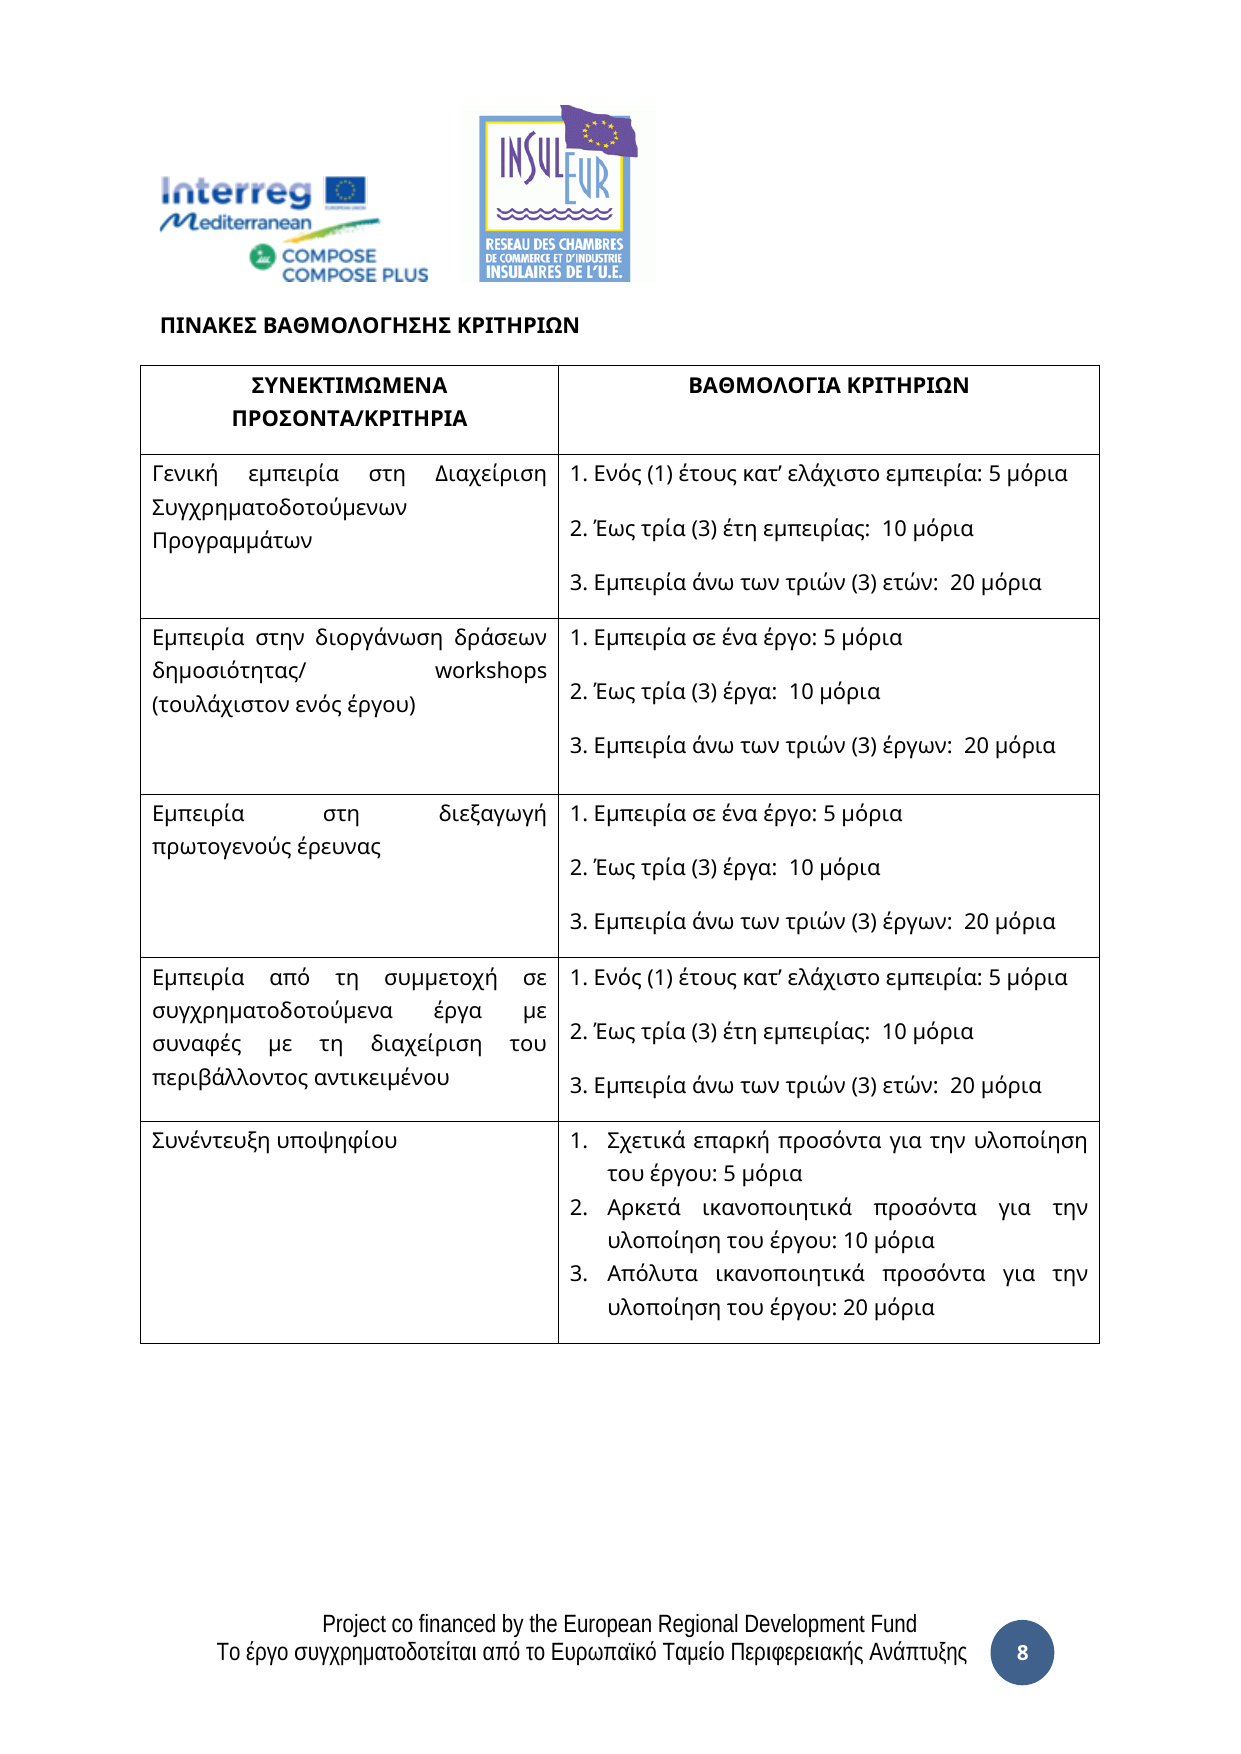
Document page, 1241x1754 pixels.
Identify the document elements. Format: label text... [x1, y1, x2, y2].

text ΠΙΝΑΚΕΣ ΒΑΘΜΟΛΟΓΗΣΗΣ ΚΡΙΤΗΡΙΩΝ [159, 310, 1081, 340]
picture [159, 176, 429, 282]
table_cell Συνέντευξη υποψηφίου [141, 1122, 558, 1342]
table_header ΒΑΘΜΟΛΟΓΙΑ ΚΡΙΤΗΡΙΩΝ [559, 366, 1099, 454]
table_cell 1. Ενός (1) έτους κατ’ ελάχιστο εμπειρία: 5 μόρια 2. Έως τρία (3) έτη εμπειρίας: 10 μόρια 3. Εμπειρία άνω των τριών (3) ετών: 20 μόρια [559, 958, 1099, 1121]
table_cell Γενική εμπειρία στη Διαχείριση Συγχρηματοδοτούμενων Προγραμμάτων [141, 455, 558, 617]
table_cell Εμπειρία στην διοργάνωση δράσεων δημοσιότητας/ workshops (τουλάχιστον ενός έργου) [141, 619, 558, 793]
table_cell Σχετικά επαρκή προσόντα για την υλοποίηση του έργου: 5 μόρια Αρκετά ικανοποιητικά προσόντα για την υλοποίηση του έργου: 10 μόρια Απόλυτα ικανοποιητικά προσόντα για την υλοποίηση του έργου: 20 μόρια [559, 1122, 1099, 1342]
table_cell Εμπειρία από τη συμμετοχή σε συγχρηματοδοτούμενα έργα με συναφές με τη διαχείριση του περιβάλλοντος αντικειμένου [141, 958, 558, 1121]
picture [459, 105, 657, 282]
table_cell 1. Εμπειρία σε ένα έργο: 5 μόρια 2. Έως τρία (3) έργα: 10 μόρια 3. Εμπειρία άνω των τριών (3) έργων: 20 μόρια [559, 619, 1099, 793]
table_header ΣΥΝΕΚΤΙΜΩΜΕΝΑ ΠΡΟΣΟΝΤΑ/ΚΡΙΤΗΡΙΑ [141, 366, 558, 454]
table_cell 1. Ενός (1) έτους κατ’ ελάχιστο εμπειρία: 5 μόρια 2. Έως τρία (3) έτη εμπειρίας: 10 μόρια 3. Εμπειρία άνω των τριών (3) ετών: 20 μόρια [559, 455, 1099, 617]
table_cell Εμπειρία στη διεξαγωγή πρωτογενούς έρευνας [141, 795, 558, 957]
table_cell 1. Εμπειρία σε ένα έργο: 5 μόρια 2. Έως τρία (3) έργα: 10 μόρια 3. Εμπειρία άνω των τριών (3) έργων: 20 μόρια [559, 795, 1099, 957]
